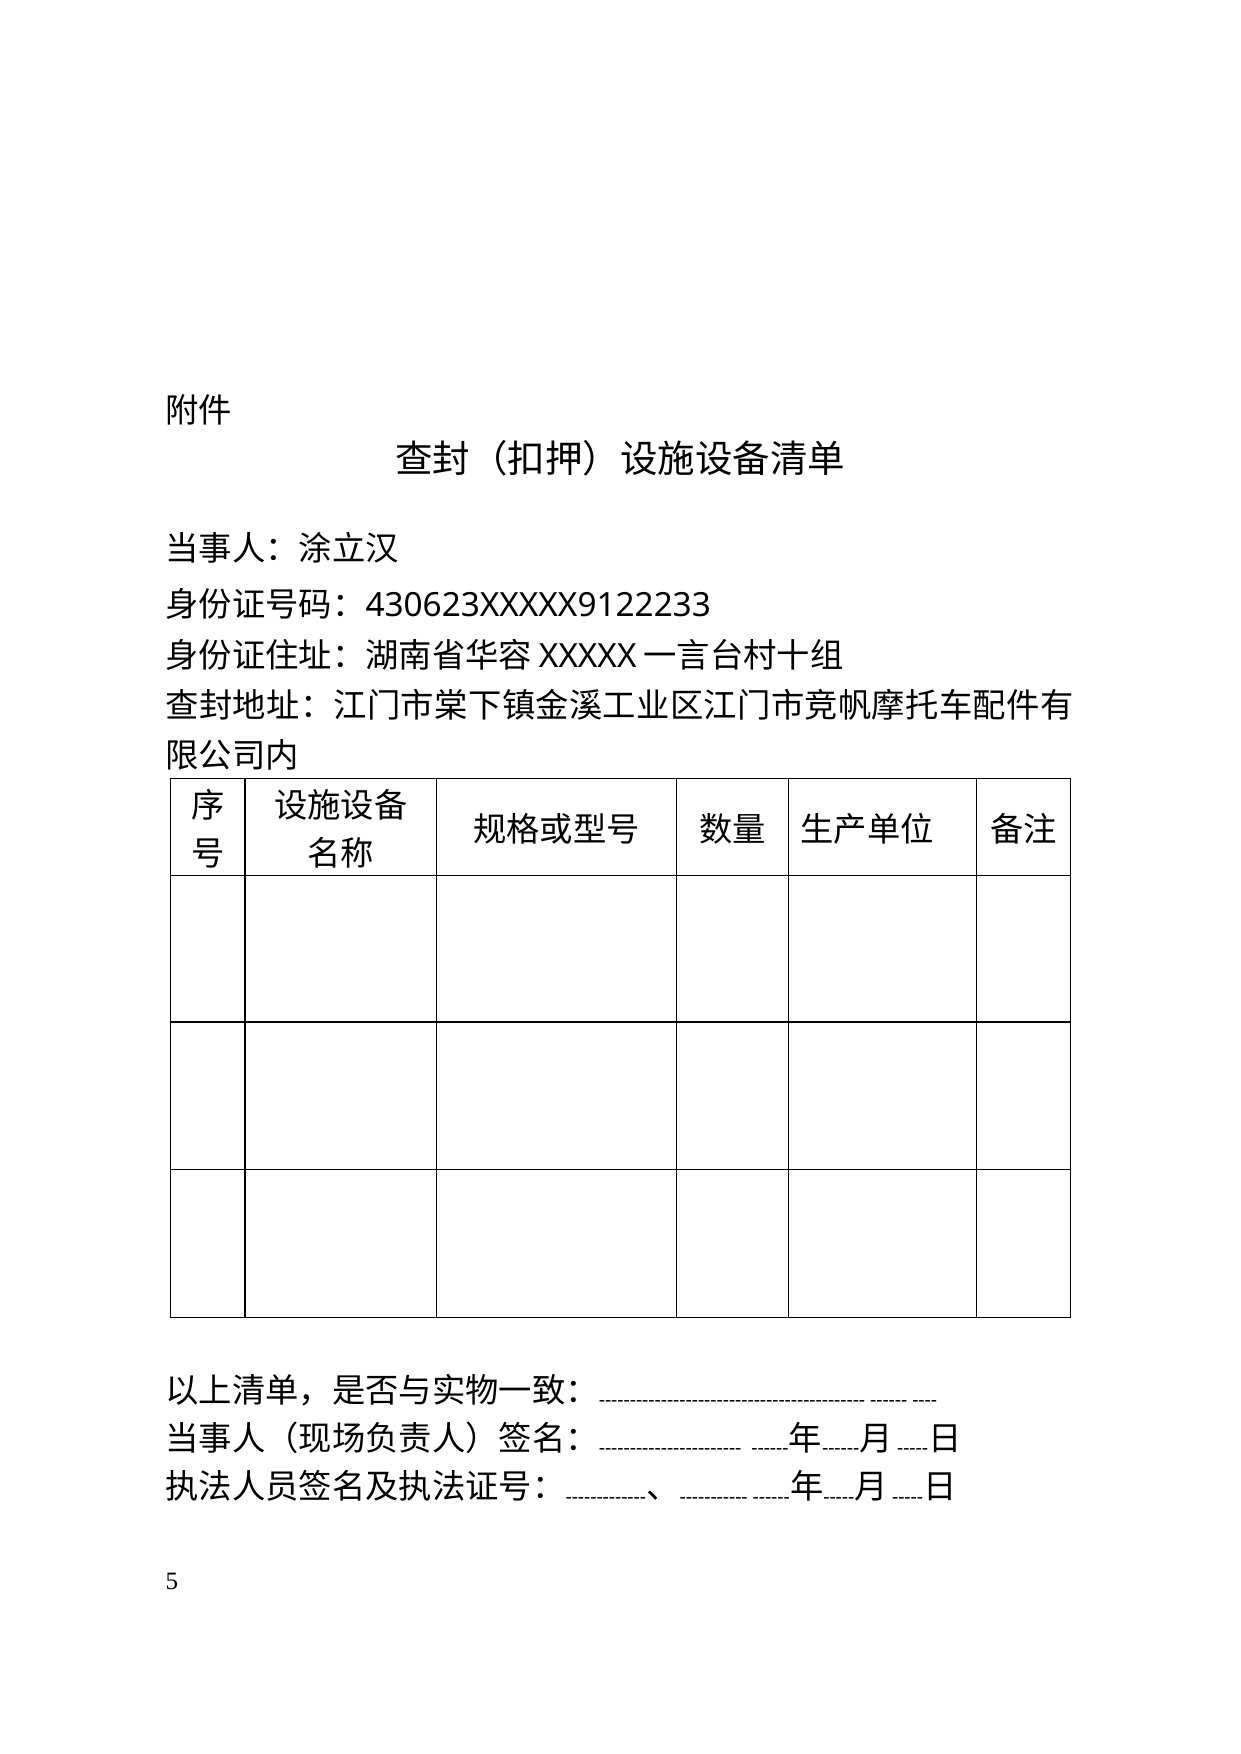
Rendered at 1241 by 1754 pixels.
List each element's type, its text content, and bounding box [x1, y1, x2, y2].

text 查封地址：江门市棠下镇金溪工业区江门市竞帆摩托车配件有限公司内 [165, 678, 1075, 778]
text 以上清单，是否与实物一致：------------------------------------------- ------ ---- [165, 1363, 1075, 1412]
table_cell [677, 1170, 788, 1317]
table_header 备注 [977, 779, 1070, 875]
table_cell [789, 1023, 976, 1169]
table_cell [977, 1023, 1070, 1169]
table_cell [246, 1023, 436, 1169]
text 当事人：涂立汉 [165, 515, 1075, 572]
table_cell [977, 1170, 1070, 1317]
table_cell [677, 876, 788, 1021]
table_cell [789, 876, 976, 1021]
table_cell [246, 1170, 436, 1317]
table_cell [171, 1170, 244, 1317]
table_cell [437, 1170, 676, 1317]
text 身份证住址：湖南省华容XXXXX一言台村十组 [165, 628, 1075, 678]
table_header 设施设备 名称 [246, 779, 436, 875]
table_cell [171, 1023, 244, 1169]
text 身份证号码：430623XXXXX9122233 [165, 572, 1075, 628]
table_header 数量 [677, 779, 788, 875]
text 执法人员签名及执法证号：-------------、----------- ------年-----月 -----日 [165, 1460, 1075, 1509]
table_header 规格或型号 [437, 779, 676, 875]
text 查封（扣押）设施设备清单 [165, 433, 1075, 483]
table_cell [437, 1023, 676, 1169]
table_cell [677, 1023, 788, 1169]
table_header 生产单位 [789, 779, 976, 875]
table_cell [246, 876, 436, 1021]
table_cell [171, 876, 244, 1021]
table_header 序号 [171, 779, 244, 875]
text 附件 [165, 383, 1075, 433]
table_cell [789, 1170, 976, 1317]
table_cell [437, 876, 676, 1021]
text 当事人（现场负责人）签名：----------------------- ------年------月 -----日 [165, 1412, 1075, 1460]
table_cell [977, 876, 1070, 1021]
